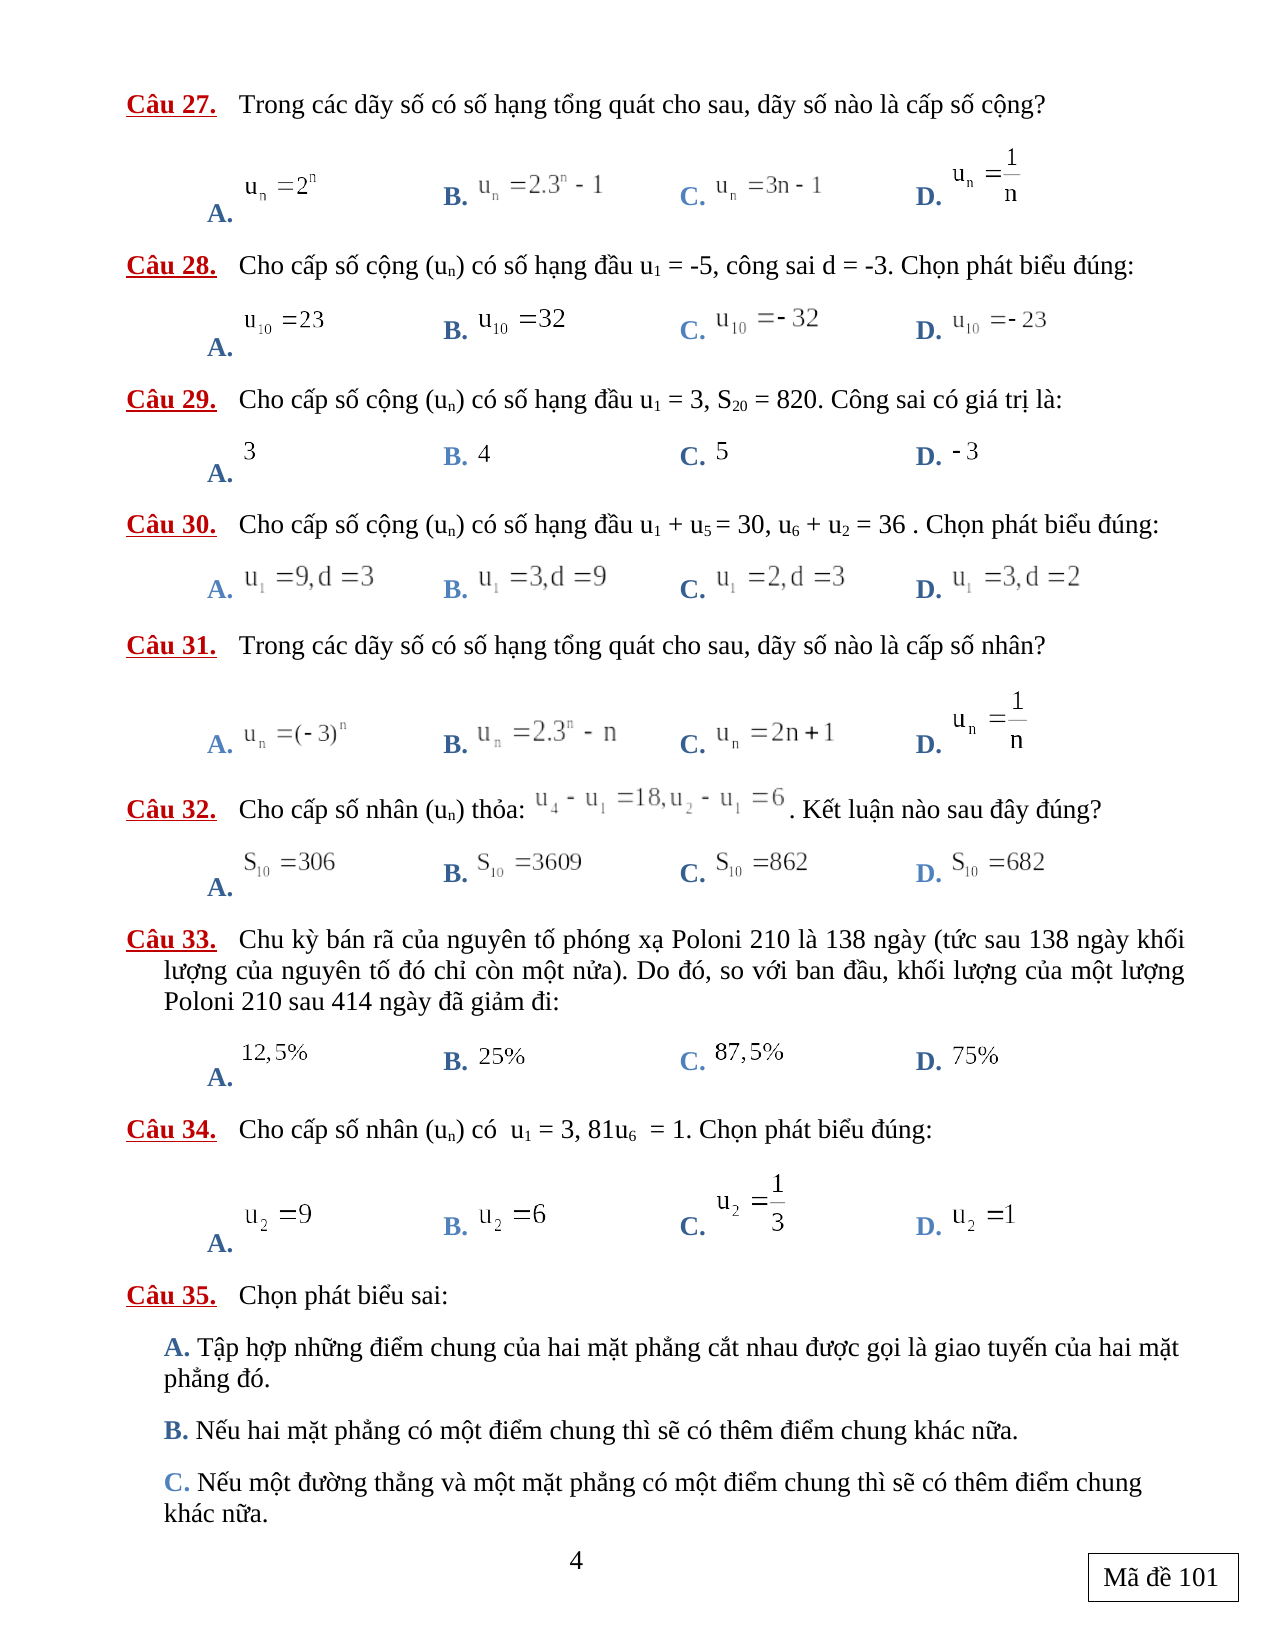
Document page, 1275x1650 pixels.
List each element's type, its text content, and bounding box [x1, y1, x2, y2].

list Trong các dãy số có số hạng tổng quát cho sau, dãy số nào là cấp số nhân? [126, 629, 1186, 661]
text A. B. C. D. [89, 561, 1186, 608]
text A. B. C. D. [89, 141, 1186, 228]
list Cho cấp số cộng (un) có số hạng đầu u1 = -5, công sai d = -3. Chọn phát biểu đúng: [126, 249, 1186, 280]
list Chu kỳ bán rã của nguyên tố phóng xạ Poloni 210 là 138 ngày (tức sau 138 ngày khối lượng của nguyên tố đó chỉ còn một nửa). Do đó, so với ban đầu, khối lượng của một lượng Poloni 210 sau 414 ngày đã giảm đi: [126, 923, 1186, 1017]
list Cho cấp số nhân (un) có u1 = 3, 81u6 = 1. Chọn phát biểu đúng: [126, 1113, 1186, 1144]
text A. B. C. D. [89, 435, 1186, 488]
list Cho cấp số cộng (un) có số hạng đầu u1 + u5 = 30, u6 + u2 = 36 . Chọn phát biểu đúng: [126, 509, 1186, 540]
text A. B. C. D. [89, 1037, 1186, 1092]
text A. B. C. D. [89, 845, 1186, 902]
list Cho cấp số cộng (un) có số hạng đầu u1 = 3, S20 = 820. Công sai có giá trị là: [126, 383, 1186, 414]
text A. B. C. D. [89, 681, 1186, 760]
list Cho cấp số nhân (un) thỏa: . Kết luận nào sau đây đúng? [126, 781, 1186, 824]
text A. Tập hợp những điểm chung của hai mặt phẳng cắt nhau được gọi là giao tuyến của hai mặt phẳng đó. [164, 1331, 1186, 1393]
text B. Nếu hai mặt phẳng có một điểm chung thì sẽ có thêm điểm chung khác nữa. [164, 1414, 1186, 1445]
list Chọn phát biểu sai: [126, 1279, 1186, 1310]
text A. B. C. D. [89, 301, 1186, 362]
text C. Nếu một đường thẳng và một mặt phẳng có một điểm chung thì sẽ có thêm điểm chung khác nữa. [164, 1466, 1186, 1528]
list Trong các dãy số có số hạng tổng quát cho sau, dãy số nào là cấp số cộng? [126, 89, 1186, 120]
text A. B. C. D. [89, 1165, 1186, 1258]
